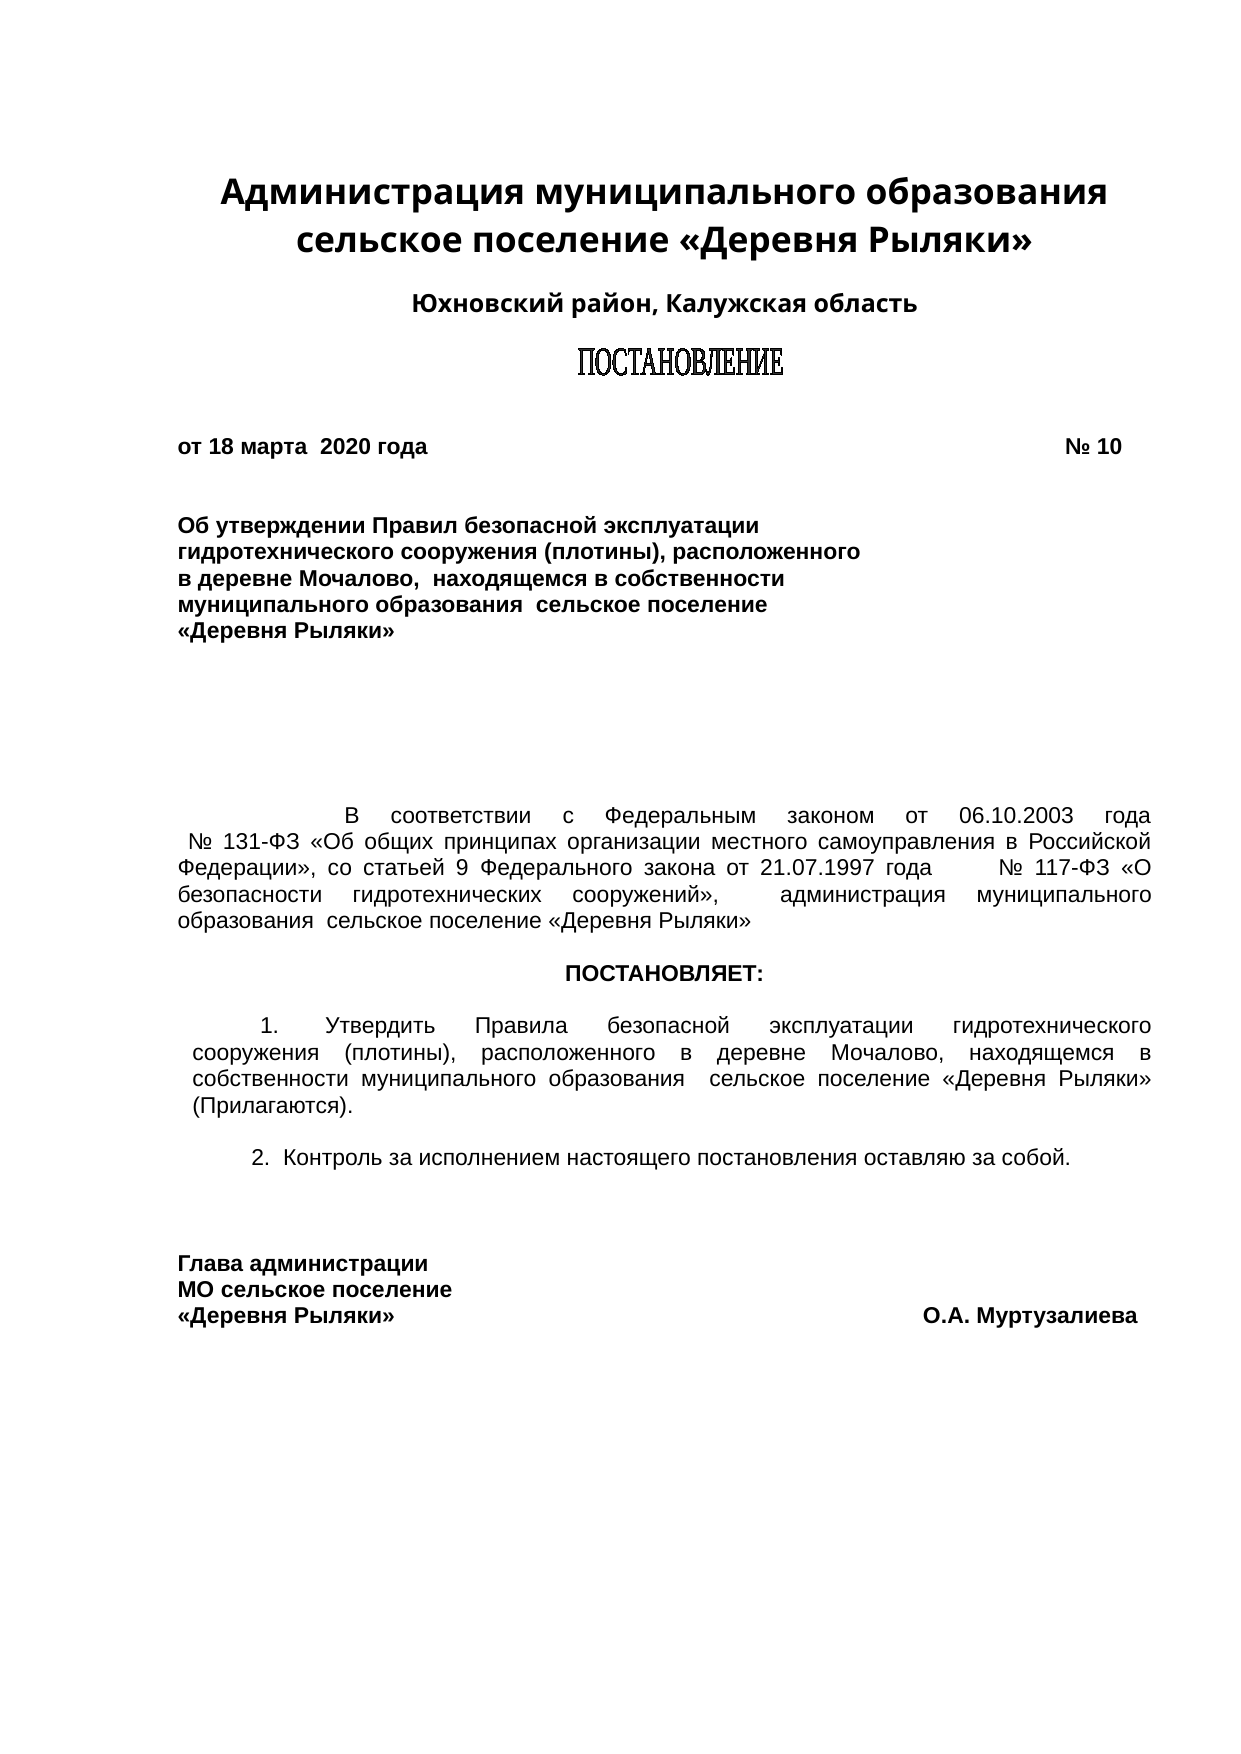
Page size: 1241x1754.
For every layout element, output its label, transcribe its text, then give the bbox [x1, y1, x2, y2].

text 2. Контроль за исполнением настоящего постановления оставляю за собой. [177, 1144, 1152, 1171]
text МО сельское поселение [177, 1276, 1152, 1302]
text В соответствии с Федеральным законом от 06.10.2003 года № 131-ФЗ «Об общих принципах организации местного самоуправления в Российской Федерации», со статьей 9 Федерального закона от 21.07.1997 года № 117-ФЗ «О безопасности гидротехнических сооружений», администрация муниципального образования сельское поселение «Деревня Рыляки» [177, 802, 1152, 933]
text Глава администрации [177, 1250, 1152, 1276]
text «Деревня Рыляки» О.А. Муртузалиева [177, 1302, 1152, 1329]
text ПОСТАНОВЛЯЕТ: [177, 960, 1152, 986]
text муниципального образования сельское поселение [177, 591, 1152, 617]
text в деревне Мочалово, находящемся в собственности [177, 564, 1152, 591]
text гидротехнического сооружения (плотины), расположенного [177, 538, 1152, 564]
text от 18 марта 2020 года № 10 [177, 433, 1152, 459]
text Юхновский район, Калужская область [177, 286, 1152, 319]
text Об утверждении Правил безопасной эксплуатации [177, 512, 1152, 538]
text Администрация муниципального образования [177, 166, 1152, 214]
text сельское поселение «Деревня Рыляки» [177, 214, 1152, 263]
text «Деревня Рыляки» [177, 617, 1152, 643]
list Утвердить Правила безопасной эксплуатации гидротехнического сооружения (плотины), расположенного в деревне Мочалово, находящемся в собственности муниципального образования сельское поселение «Деревня Рыляки» (Прилагаются). [192, 1012, 1152, 1118]
